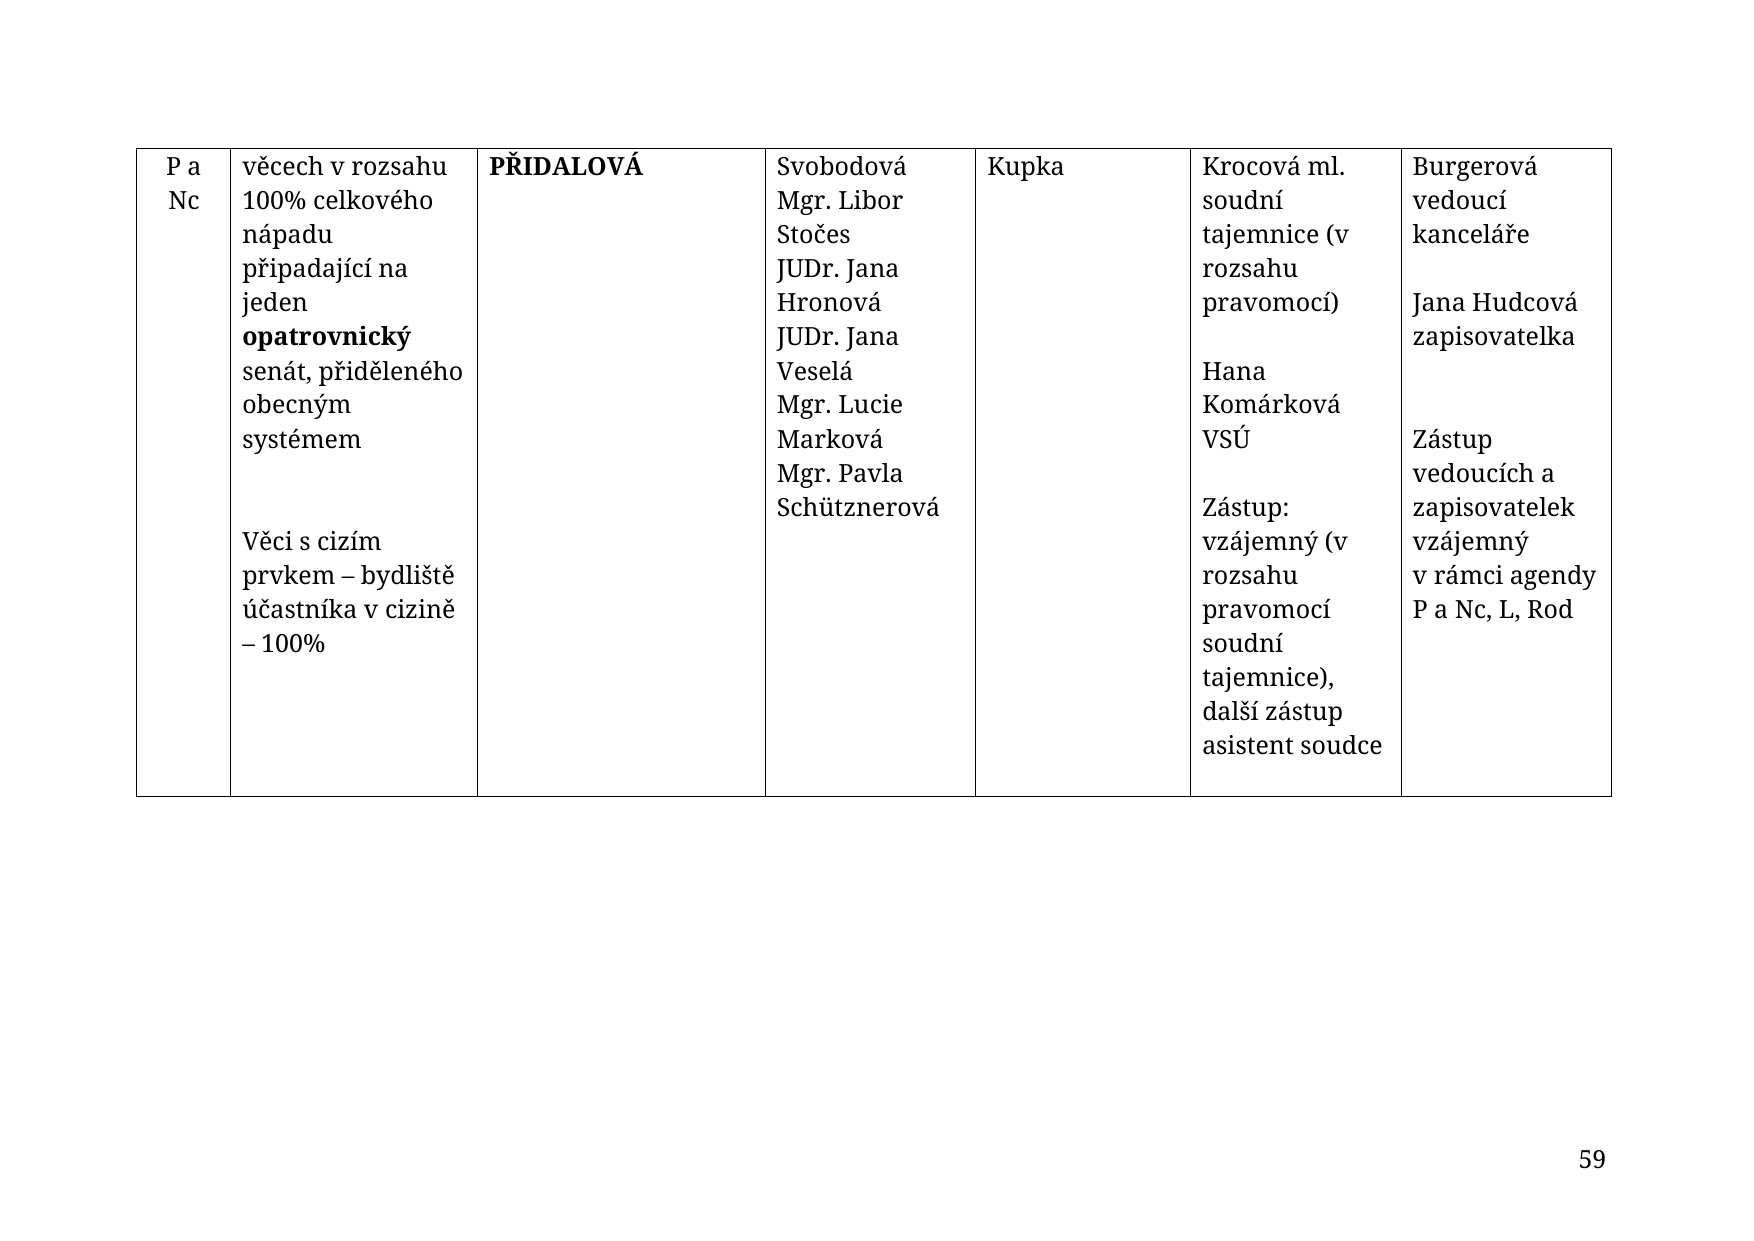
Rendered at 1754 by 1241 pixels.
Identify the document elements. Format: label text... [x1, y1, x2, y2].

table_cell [1402, 149, 1611, 796]
table_cell 17 P a Nc [137, 149, 230, 796]
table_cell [478, 149, 765, 796]
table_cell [1191, 149, 1401, 796]
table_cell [766, 149, 975, 796]
table_cell Mgr. Pavel Kupka [976, 149, 1190, 796]
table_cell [231, 149, 477, 796]
